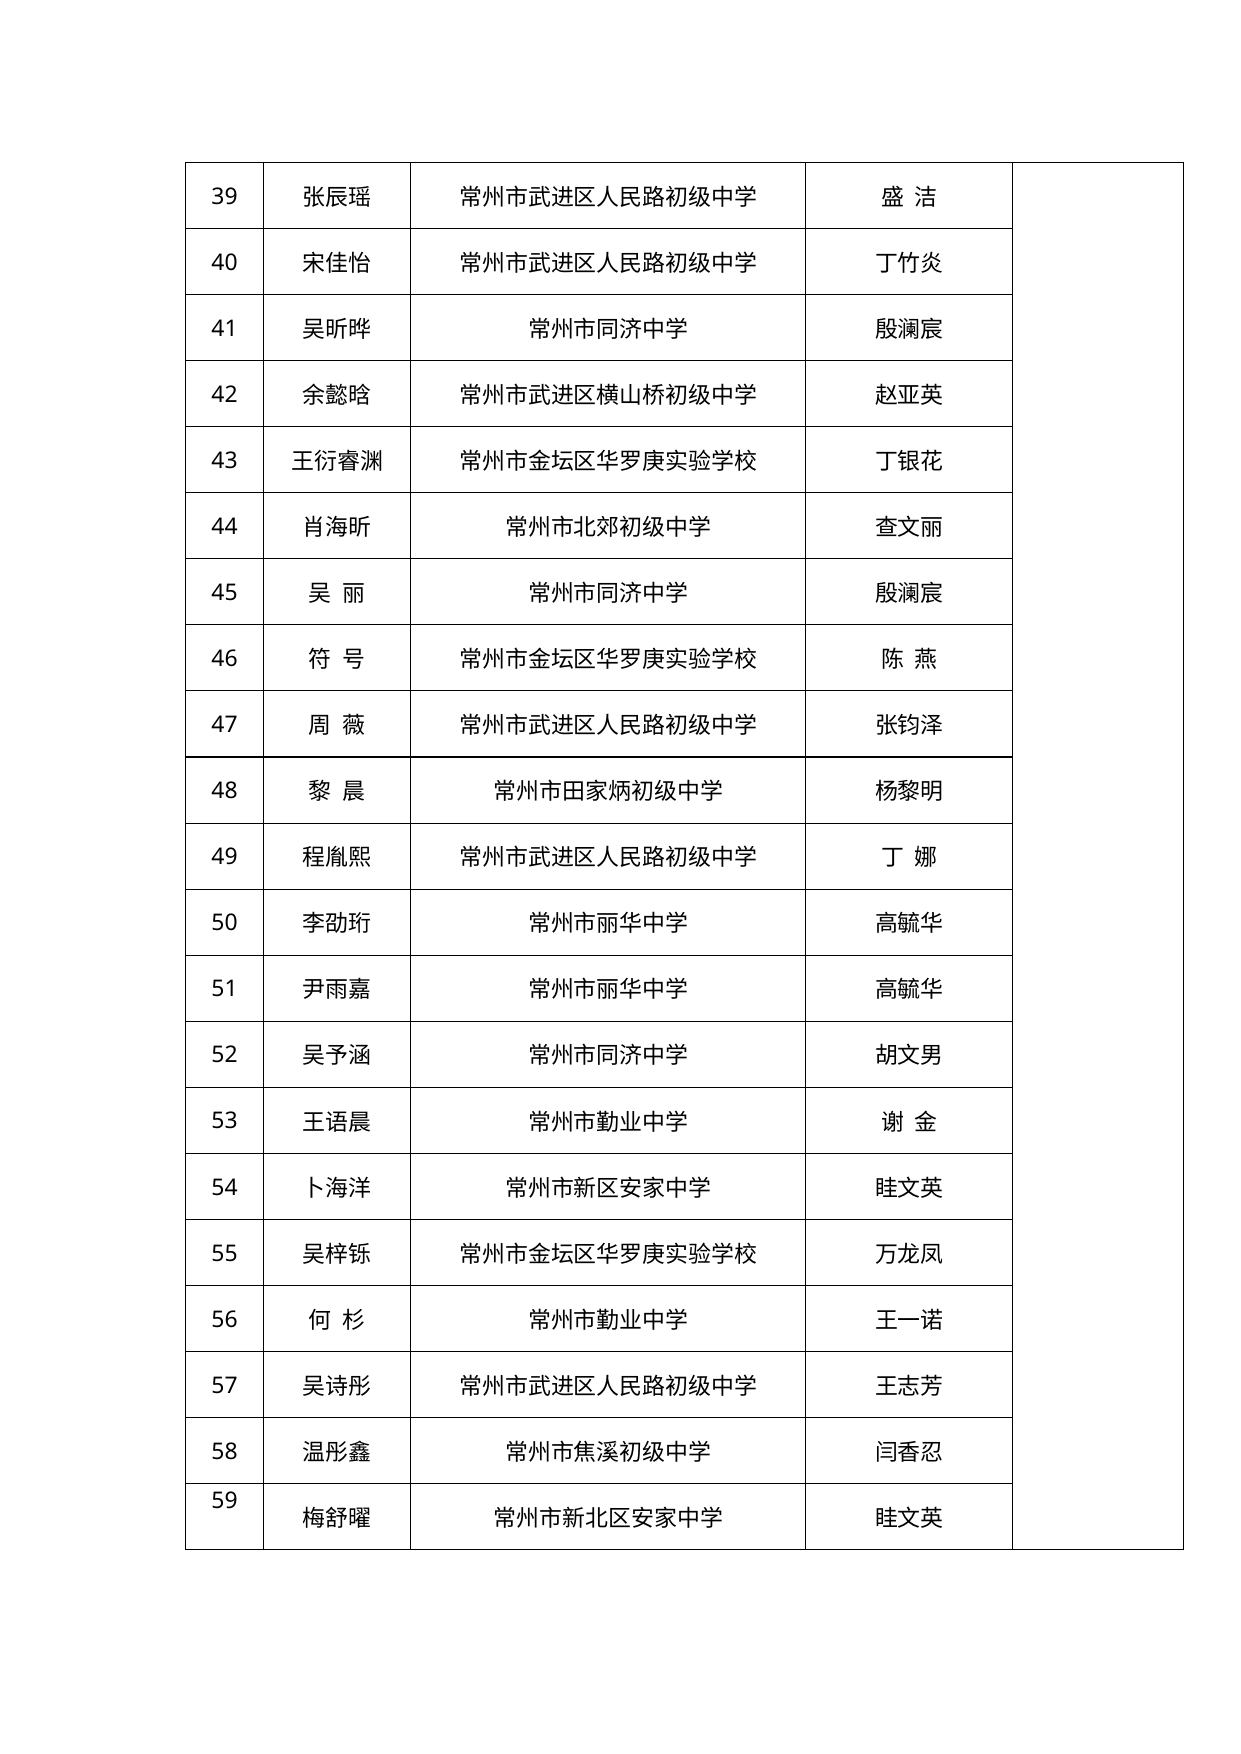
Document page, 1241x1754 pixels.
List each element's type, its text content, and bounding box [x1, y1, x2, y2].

table_cell 万龙凤 [806, 1220, 1012, 1285]
table_cell 张辰瑶 [264, 163, 410, 228]
table_cell 王志芳 [806, 1352, 1012, 1417]
table_cell 吴昕晔 [264, 295, 410, 360]
table_cell 53 [186, 1088, 263, 1153]
table_cell 谢 金 [806, 1088, 1012, 1153]
table_cell 梅舒曜 [264, 1484, 410, 1549]
table_cell 常州市武进区人民路初级中学 [411, 691, 805, 756]
table_cell 盛 洁 [806, 163, 1012, 228]
table_cell 余懿晗 [264, 361, 410, 426]
table_cell 杨黎明 [806, 758, 1012, 822]
table_cell 常州市金坛区华罗庚实验学校 [411, 625, 805, 690]
table_cell 温彤鑫 [264, 1418, 410, 1483]
table_cell 吴梓铄 [264, 1220, 410, 1285]
table_cell 常州市勤业中学 [411, 1286, 805, 1351]
table_cell 何 杉 [264, 1286, 410, 1351]
table_cell 周 薇 [264, 691, 410, 756]
table_cell 常州市武进区人民路初级中学 [411, 163, 805, 228]
table_cell 吴 丽 [264, 559, 410, 624]
table_cell 王一诺 [806, 1286, 1012, 1351]
table_cell 56 [186, 1286, 263, 1351]
table_cell 胡文男 [806, 1022, 1012, 1087]
table_cell 肖海昕 [264, 493, 410, 558]
table_cell 眭文英 [806, 1154, 1012, 1219]
table_cell 44 [186, 493, 263, 558]
table_cell 常州市同济中学 [411, 559, 805, 624]
table_cell 常州市同济中学 [411, 1022, 805, 1087]
table_cell 吴予涵 [264, 1022, 410, 1087]
table_cell 常州市金坛区华罗庚实验学校 [411, 1220, 805, 1285]
table_cell 常州市丽华中学 [411, 890, 805, 954]
table_cell 50 [186, 890, 263, 954]
table_cell 55 [186, 1220, 263, 1285]
table_cell 54 [186, 1154, 263, 1219]
table_cell 43 [186, 427, 263, 492]
table_cell 卜海洋 [264, 1154, 410, 1219]
table_cell 常州市田家炳初级中学 [411, 758, 805, 822]
table_cell 丁 娜 [806, 824, 1012, 888]
table_cell 高毓华 [806, 956, 1012, 1021]
table_cell 赵亚英 [806, 361, 1012, 426]
table_cell 49 [186, 824, 263, 888]
table_cell 常州市北郊初级中学 [411, 493, 805, 558]
table_cell 丁银花 [806, 427, 1012, 492]
table_cell 尹雨嘉 [264, 956, 410, 1021]
table_cell 59 [186, 1484, 263, 1549]
table_cell 常州市新区安家中学 [411, 1154, 805, 1219]
table_cell 眭文英 [806, 1484, 1012, 1549]
table_cell 常州市金坛区华罗庚实验学校 [411, 427, 805, 492]
table_cell 常州市武进区人民路初级中学 [411, 824, 805, 888]
table_cell 闫香忍 [806, 1418, 1012, 1483]
table_cell 宋佳怡 [264, 229, 410, 294]
table_cell 查文丽 [806, 493, 1012, 558]
table_cell 常州市武进区横山桥初级中学 [411, 361, 805, 426]
table_cell 42 [186, 361, 263, 426]
table_cell 常州市丽华中学 [411, 956, 805, 1021]
table_cell 常州市武进区人民路初级中学 [411, 229, 805, 294]
table_cell 王衍睿渊 [264, 427, 410, 492]
table_cell 殷澜宸 [806, 559, 1012, 624]
table_cell 47 [186, 691, 263, 756]
table_cell 58 [186, 1418, 263, 1483]
table_cell 吴诗彤 [264, 1352, 410, 1417]
table_cell 常州市焦溪初级中学 [411, 1418, 805, 1483]
table_cell 40 [186, 229, 263, 294]
table_cell 常州市勤业中学 [411, 1088, 805, 1153]
table_cell 52 [186, 1022, 263, 1087]
table_cell 殷澜宸 [806, 295, 1012, 360]
table_cell 高毓华 [806, 890, 1012, 954]
table_cell 51 [186, 956, 263, 1021]
table_cell 黎 晨 [264, 758, 410, 822]
table_cell 常州市同济中学 [411, 295, 805, 360]
table_cell 41 [186, 295, 263, 360]
table_cell 符 号 [264, 625, 410, 690]
table_cell 常州市新北区安家中学 [411, 1484, 805, 1549]
table_cell 48 [186, 758, 263, 822]
table_cell 57 [186, 1352, 263, 1417]
table_cell 李劭珩 [264, 890, 410, 954]
table_cell 丁竹炎 [806, 229, 1012, 294]
table_cell 程胤熙 [264, 824, 410, 888]
table_cell 陈 燕 [806, 625, 1012, 690]
table_cell 39 [186, 163, 263, 228]
table_cell 王语晨 [264, 1088, 410, 1153]
table_cell 张钧泽 [806, 691, 1012, 756]
table_cell 46 [186, 625, 263, 690]
table_cell 45 [186, 559, 263, 624]
table_cell 常州市武进区人民路初级中学 [411, 1352, 805, 1417]
